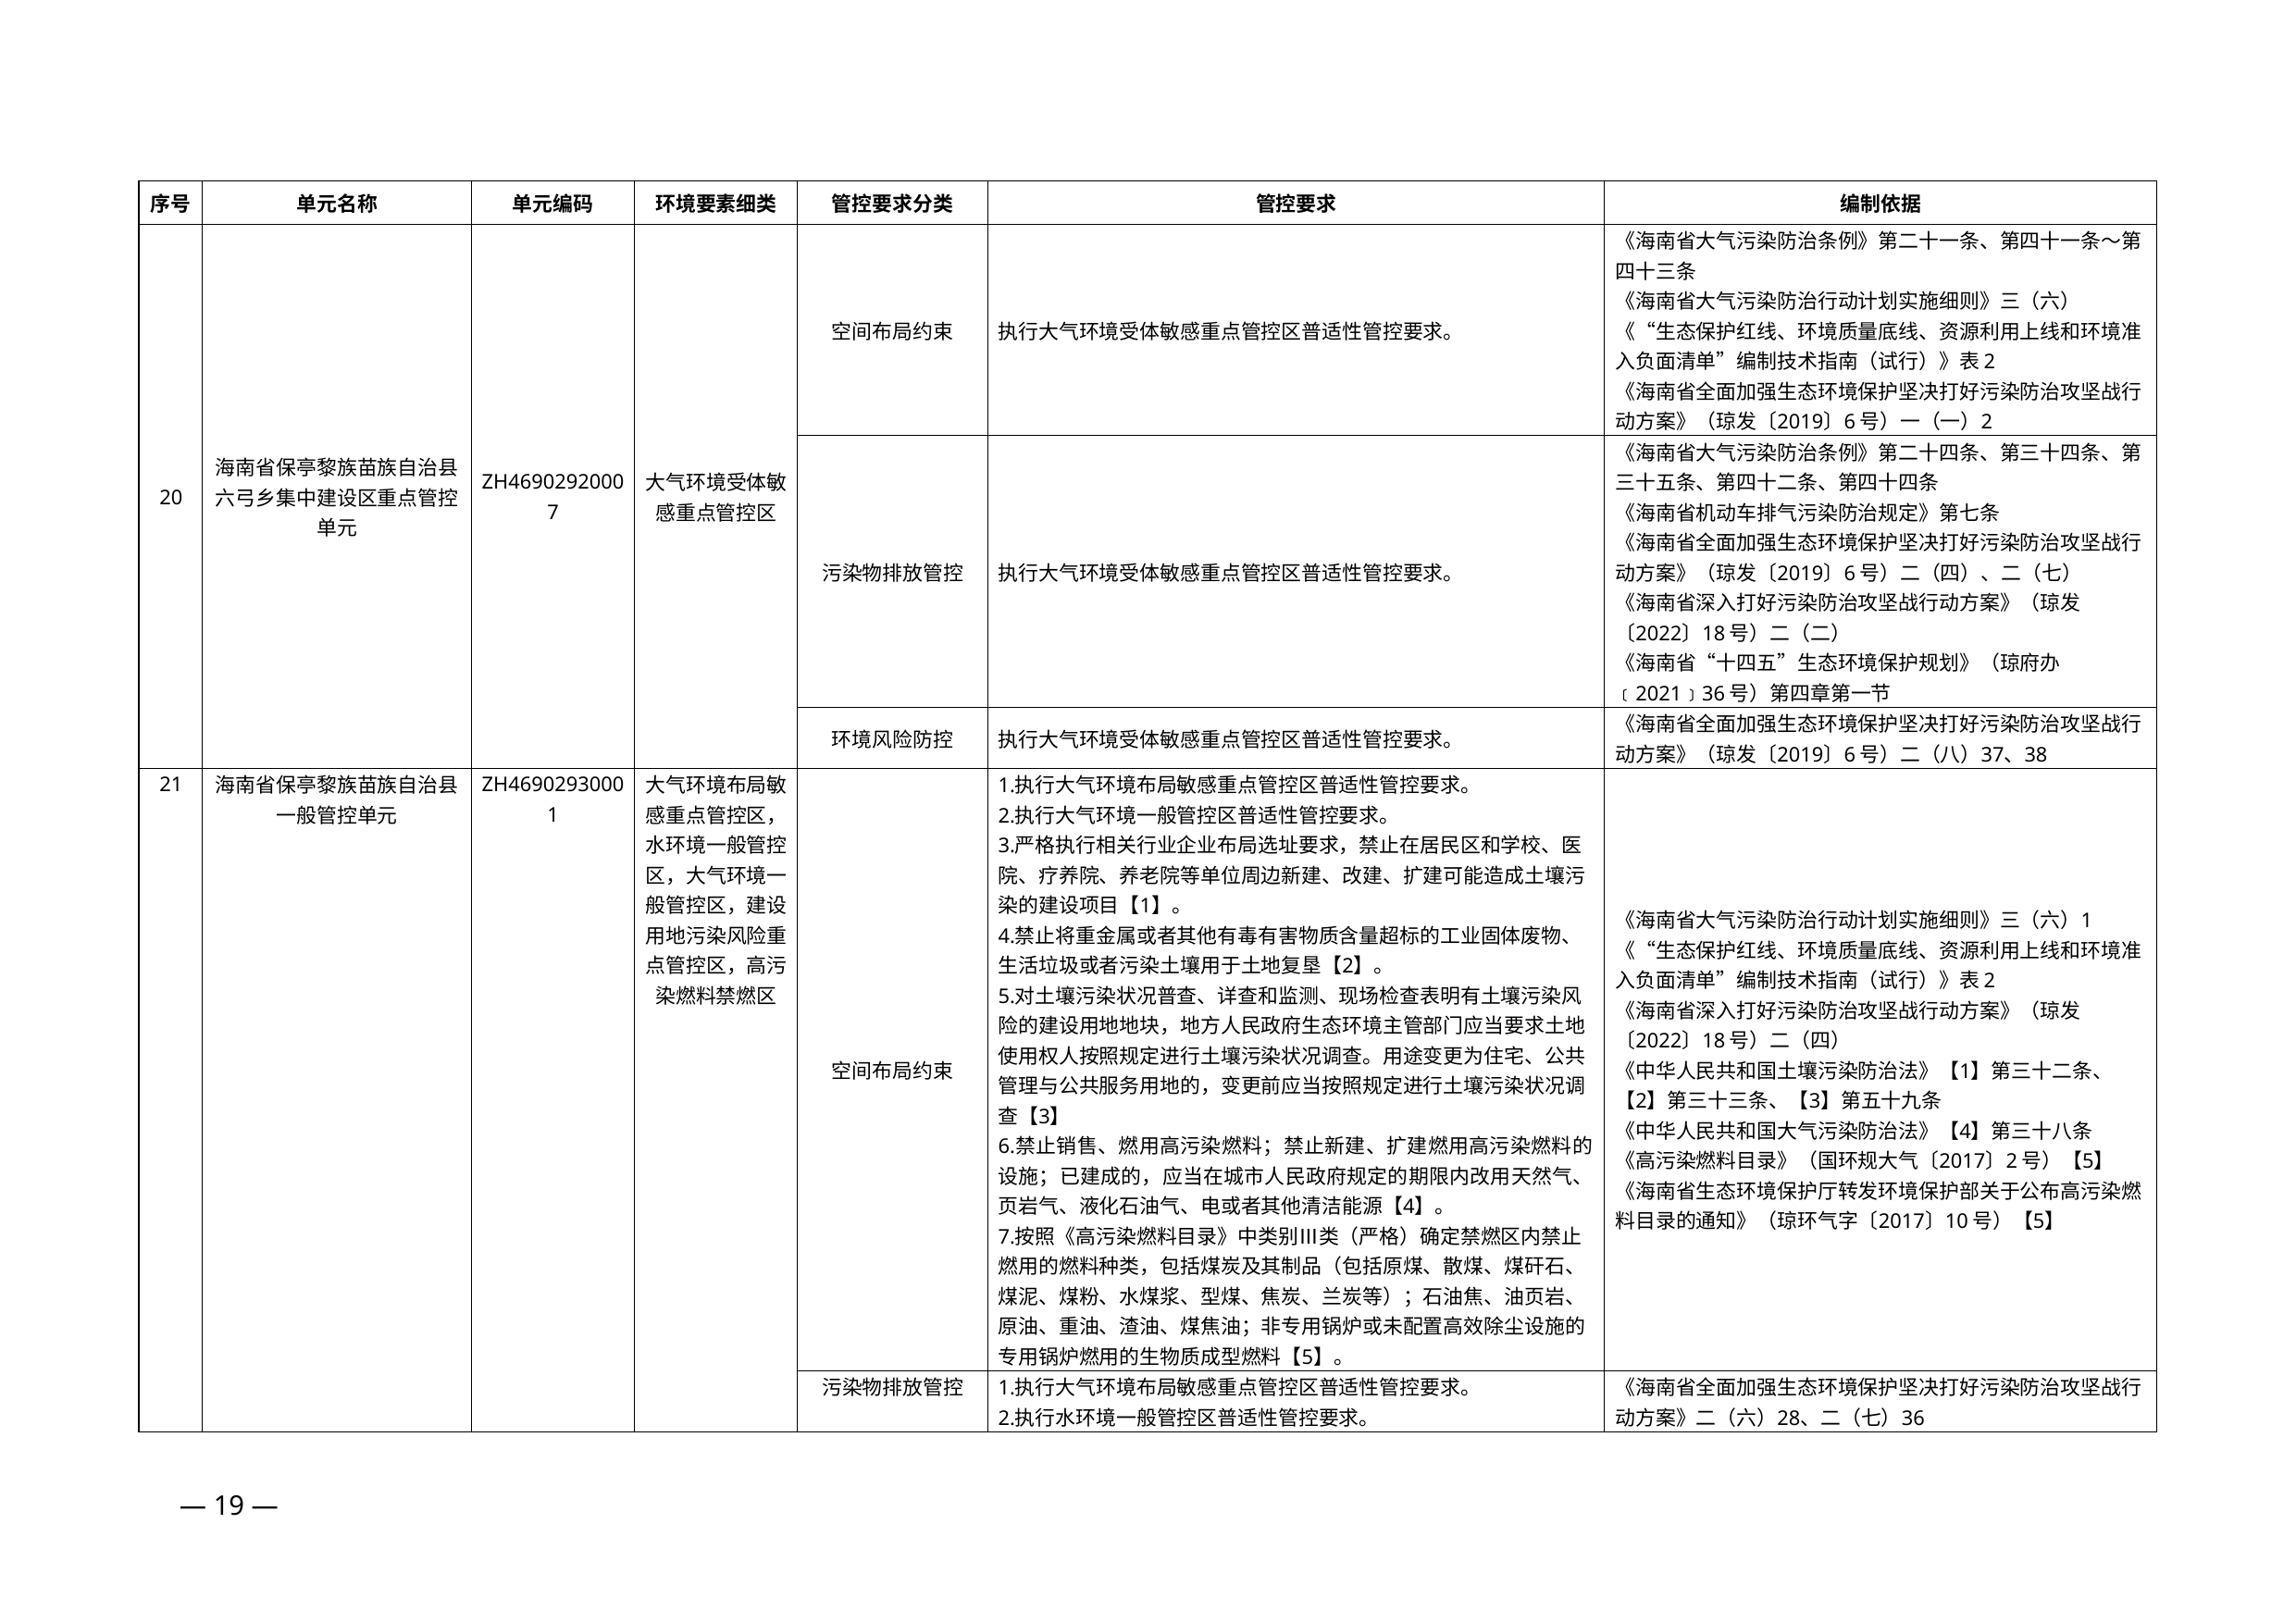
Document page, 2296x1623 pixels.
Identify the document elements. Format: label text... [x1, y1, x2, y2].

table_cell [1605, 1371, 2156, 1431]
table_header 管控要求 [988, 181, 1604, 224]
table_cell 海南省保亭黎族苗族自治县一般管控单元 [203, 769, 471, 1431]
table_cell 21 [140, 769, 202, 1431]
table_cell 污染物排放管控 [798, 436, 987, 707]
table_cell ZH46902930001 [472, 769, 634, 1431]
table_cell 20 [140, 225, 202, 768]
table_cell 1.执行大气环境布局敏感重点管控区普适性管控要求。 2.执行大气环境一般管控区普适性管控要求。 3.严格执行相关行业企业布局选址要求，禁止在居民区和学校、医院、疗养院、养老院等单位周边新建、改建、扩建可能造成土壤污染的建设项目【1】。 4.禁止将重金属或者其他有毒有害物质含量超标的工业固体废物、生活垃圾或者污染土壤用于土地复垦【2】。 5.对土壤污染状况普查、详查和监测、现场检查表明有土壤污染风险的建设用地地块，地方人民政府生态环境主管部门应当要求土地使用权人按照规定进行土壤污染状况调查。用途变更为住宅、公共管理与公共服务用地的，变更前应当按照规定进行土壤污染状况调查【3】 6.禁止销售、燃用高污染燃料；禁止新建、扩建燃用高污染燃料的设施；已建成的，应当在城市人民政府规定的期限内改用天然气、页岩气、液化石油气、电或者其他清洁能源【4】。 7.按照《高污染燃料目录》中类别Ⅲ类（严格）确定禁燃区内禁止燃用的燃料种类，包括煤炭及其制品（包括原煤、散煤、煤矸石、煤泥、煤粉、水煤浆、型煤、焦炭、兰炭等）；石油焦、油页岩、原油、重油、渣油、煤焦油；非专用锅炉或未配置高效除尘设施的专用锅炉燃用的生物质成型燃料【5】。 [988, 769, 1604, 1370]
table_header 序号 [140, 181, 202, 224]
table_header 管控要求分类 [798, 181, 987, 224]
table_cell 海南省保亭黎族苗族自治县六弓乡集中建设区重点管控单元 [203, 225, 471, 768]
table_cell 执行大气环境受体敏感重点管控区普适性管控要求。 [988, 708, 1604, 768]
table_cell 大气环境受体敏感重点管控区 [635, 225, 797, 768]
table_header 编制依据 [1605, 181, 2156, 224]
table_cell 《海南省全面加强生态环境保护坚决打好污染防治攻坚战行动方案》（琼发〔2019〕6号）二（八）37、38 [1605, 708, 2156, 768]
table_cell 执行大气环境受体敏感重点管控区普适性管控要求。 [988, 225, 1604, 435]
table_cell 《海南省大气污染防治行动计划实施细则》三（六）1 《“生态保护红线、环境质量底线、资源利用上线和环境准入负面清单”编制技术指南（试行）》表2 《海南省深入打好污染防治攻坚战行动方案》（琼发〔2022〕18号）二（四） 《中华人民共和国土壤污染防治法》【1】第三十二条、【2】第三十三条、【3】第五十九条 《中华人民共和国大气污染防治法》【4】第三十八条 《高污染燃料目录》（国环规大气〔2017〕2号）【5】 《海南省生态环境保护厅转发环境保护部关于公布高污染燃料目录的通知》（琼环气字〔2017〕10号）【5】 [1605, 769, 2156, 1370]
table_cell 大气环境布局敏感重点管控区，水环境一般管控区，大气环境一般管控区，建设用地污染风险重点管控区，高污染燃料禁燃区 [635, 769, 797, 1431]
table_header 环境要素细类 [635, 181, 797, 224]
table_cell 《海南省大气污染防治条例》第二十一条、第四十一条～第四十三条 《海南省大气污染防治行动计划实施细则》三（六） 《“生态保护红线、环境质量底线、资源利用上线和环境准入负面清单”编制技术指南（试行）》表2 《海南省全面加强生态环境保护坚决打好污染防治攻坚战行动方案》（琼发〔2019〕6号）一（一）2 [1605, 225, 2156, 435]
table_header 单元名称 [203, 181, 471, 224]
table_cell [988, 1371, 1604, 1431]
table_header 单元编码 [472, 181, 634, 224]
table_cell 环境风险防控 [798, 708, 987, 768]
table_cell ZH46902920007 [472, 225, 634, 768]
table_cell 污染物排放管控 [798, 1371, 987, 1431]
table_cell 空间布局约束 [798, 225, 987, 435]
table_cell 执行大气环境受体敏感重点管控区普适性管控要求。 [988, 436, 1604, 707]
table_cell 空间布局约束 [798, 769, 987, 1370]
